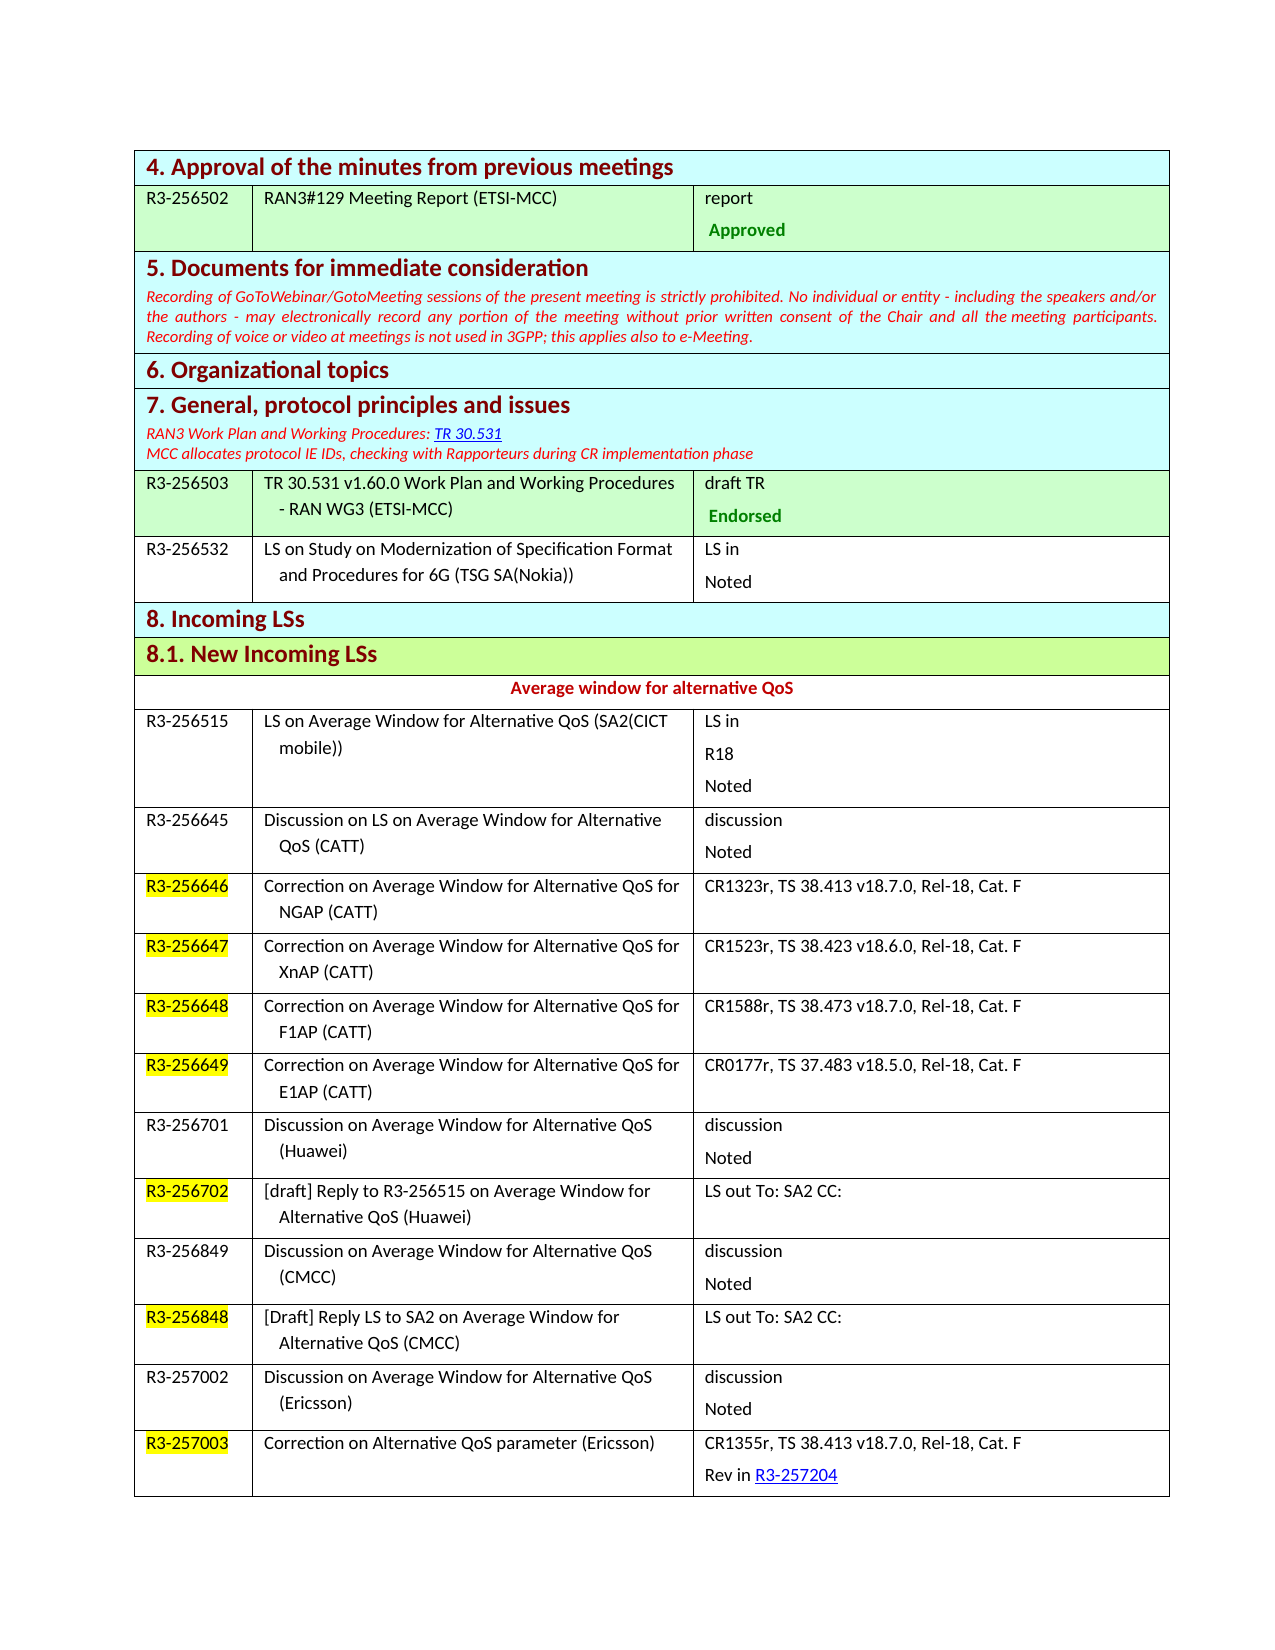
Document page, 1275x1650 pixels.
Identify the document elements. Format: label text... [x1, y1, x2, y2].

table_cell Discussion on Average Window for Alternative QoS (Huawei) [253, 1113, 693, 1178]
table_cell discussion Noted [694, 1113, 1169, 1178]
table_cell RAN3#129 Meeting Report (ETSI-MCC) [253, 186, 693, 251]
table_cell 5. Documents for immediate consideration Recording of GoToWebinar/GotoMeeting sessions of the present meeting is strictly prohibited. No individual or entity - including the speakers and/or the authors - may electronically record any portion of the meeting without prior written consent of the Chair and all the meeting participants. Recording of voice or video at meetings is not used in 3GPP; this applies also to e-Meeting. [135, 252, 1169, 353]
table_cell CR1588r, TS 38.473 v18.7.0, Rel-18, Cat. F [694, 994, 1169, 1052]
table_cell R3-256502 [135, 186, 252, 251]
table_cell Correction on Average Window for Alternative QoS for F1AP (CATT) [253, 994, 693, 1052]
table_cell LS on Average Window for Alternative QoS (SA2(CICT mobile)) [253, 710, 693, 807]
table_cell LS on Study on Modernization of Specification Format and Procedures for 6G (TSG SA(Nokia)) [253, 537, 693, 602]
table_cell CR1523r, TS 38.423 v18.6.0, Rel-18, Cat. F [694, 934, 1169, 993]
table_cell R3-257002 [135, 1365, 252, 1430]
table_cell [253, 1431, 693, 1496]
table_cell R3-256701 [135, 1113, 252, 1178]
table_cell LS in R18 Noted [694, 710, 1169, 807]
table_cell 4. Approval of the minutes from previous meetings [135, 151, 1169, 185]
table_cell CR1355r, TS 38.413 v18.7.0, Rel-18, Cat. F Rev in R3-257204 [694, 1431, 1169, 1496]
table_cell Average window for alternative QoS [135, 676, 1169, 708]
table_cell LS out To: SA2 CC: [694, 1179, 1169, 1238]
table_cell 7. General, protocol principles and issues RAN3 Work Plan and Working Procedures: TR 30.531 MCC allocates protocol IE IDs, checking with Rapporteurs during CR implementation phase [135, 389, 1169, 470]
table_cell R3-256702 [135, 1179, 252, 1238]
table_cell R3-256515 [135, 710, 252, 807]
table_cell TR 30.531 v1.60.0 Work Plan and Working Procedures - RAN WG3 (ETSI-MCC) [253, 471, 693, 536]
table_cell CR0177r, TS 37.483 v18.5.0, Rel-18, Cat. F [694, 1054, 1169, 1112]
table_cell Correction on Average Window for Alternative QoS for XnAP (CATT) [253, 934, 693, 993]
table_cell [draft] Reply to R3-256515 on Average Window for Alternative QoS (Huawei) [253, 1179, 693, 1238]
table_cell R3-256646 [135, 874, 252, 933]
table_cell R3-256849 [135, 1239, 252, 1304]
table_cell discussion Noted [694, 1365, 1169, 1430]
table_cell draft TR Endorsed [694, 471, 1169, 536]
table_cell R3-256647 [135, 934, 252, 993]
table_cell R3-256648 [135, 994, 252, 1052]
table_cell 6. Organizational topics [135, 354, 1169, 388]
table_cell Discussion on Average Window for Alternative QoS (CMCC) [253, 1239, 693, 1304]
table_cell LS in Noted [694, 537, 1169, 602]
table_cell R3-256503 [135, 471, 252, 536]
table_cell Discussion on Average Window for Alternative QoS (Ericsson) [253, 1365, 693, 1430]
table_cell report Approved [694, 186, 1169, 251]
table_cell [Draft] Reply LS to SA2 on Average Window for Alternative QoS (CMCC) [253, 1305, 693, 1364]
table_cell Correction on Average Window for Alternative QoS for NGAP (CATT) [253, 874, 693, 933]
table_cell Discussion on LS on Average Window for Alternative QoS (CATT) [253, 808, 693, 873]
table_cell R3-256848 [135, 1305, 252, 1364]
table_cell R3-256532 [135, 537, 252, 602]
table_cell CR1323r, TS 38.413 v18.7.0, Rel-18, Cat. F [694, 874, 1169, 933]
table_cell R3-257003 [135, 1431, 252, 1496]
table_cell LS out To: SA2 CC: [694, 1305, 1169, 1364]
table_cell discussion Noted [694, 1239, 1169, 1304]
table_cell discussion Noted [694, 808, 1169, 873]
table_cell 8.1. New Incoming LSs [135, 638, 1169, 675]
table_cell Correction on Average Window for Alternative QoS for E1AP (CATT) [253, 1054, 693, 1112]
table_cell R3-256649 [135, 1054, 252, 1112]
table_cell 8. Incoming LSs [135, 603, 1169, 637]
table_cell R3-256645 [135, 808, 252, 873]
